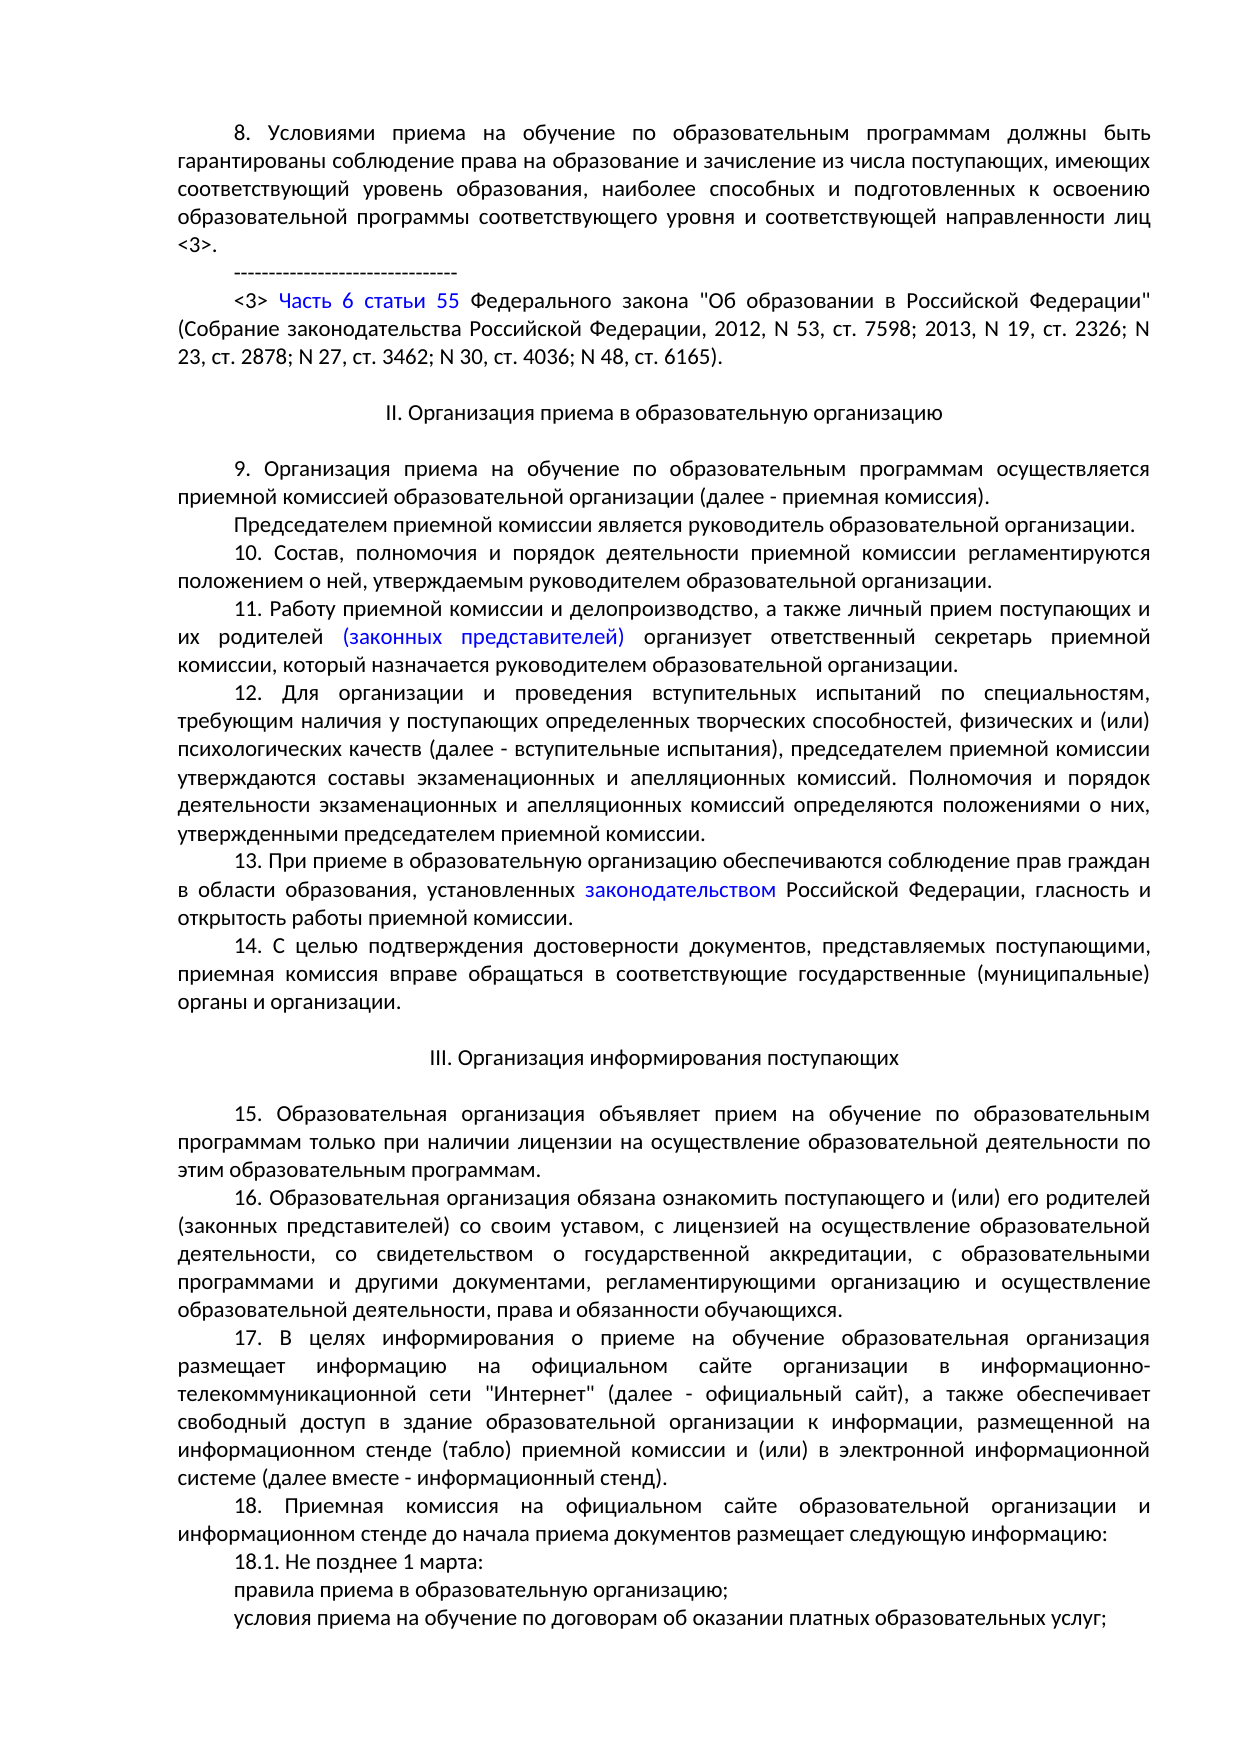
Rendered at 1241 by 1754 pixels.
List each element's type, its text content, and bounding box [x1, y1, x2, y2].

text 15. Образовательная организация объявляет прием на обучение по образовательным программам только при наличии лицензии на осуществление образовательной деятельности по этим образовательным программам. [177, 1099, 1152, 1183]
text 10. Состав, полномочия и порядок деятельности приемной комиссии регламентируются положением о ней, утверждаемым руководителем образовательной организации. [177, 538, 1152, 594]
text условия приема на обучение по договорам об оказании платных образовательных услуг; [177, 1603, 1152, 1631]
text 18.1. Не позднее 1 марта: [177, 1547, 1152, 1575]
text 18. Приемная комиссия на официальном сайте образовательной организации и информационном стенде до начала приема документов размещает следующую информацию: [177, 1491, 1152, 1547]
text <3> Часть 6 статьи 55 Федерального закона "Об образовании в Российской Федерации" (Собрание законодательства Российской Федерации, 2012, N 53, ст. 7598; 2013, N 19, ст. 2326; N 23, ст. 2878; N 27, ст. 3462; N 30, ст. 4036; N 48, ст. 6165). [177, 286, 1152, 370]
text 9. Организация приема на обучение по образовательным программам осуществляется приемной комиссией образовательной организации (далее - приемная комиссия). [177, 454, 1152, 510]
text правила приема в образовательную организацию; [177, 1575, 1152, 1603]
text Председателем приемной комиссии является руководитель образовательной организации. [177, 510, 1152, 538]
text -------------------------------- [177, 258, 1152, 286]
text 13. При приеме в образовательную организацию обеспечиваются соблюдение прав граждан в области образования, установленных законодательством Российской Федерации, гласность и открытость работы приемной комиссии. [177, 847, 1152, 931]
text 8. Условиями приема на обучение по образовательным программам должны быть гарантированы соблюдение права на образование и зачисление из числа поступающих, имеющих соответствующий уровень образования, наиболее способных и подготовленных к освоению образовательной программы соответствующего уровня и соответствующей направленности лиц <3>. [177, 118, 1152, 258]
text 17. В целях информирования о приеме на обучение образовательная организация размещает информацию на официальном сайте организации в информационно-телекоммуникационной сети "Интернет" (далее - официальный сайт), а также обеспечивает свободный доступ в здание образовательной организации к информации, размещенной на информационном стенде (табло) приемной комиссии и (или) в электронной информационной системе (далее вместе - информационный стенд). [177, 1323, 1152, 1491]
text II. Организация приема в образовательную организацию [177, 398, 1152, 426]
text 14. С целью подтверждения достоверности документов, представляемых поступающими, приемная комиссия вправе обращаться в соответствующие государственные (муниципальные) органы и организации. [177, 931, 1152, 1015]
text 11. Работу приемной комиссии и делопроизводство, а также личный прием поступающих и их родителей (законных представителей) организует ответственный секретарь приемной комиссии, который назначается руководителем образовательной организации. [177, 594, 1152, 678]
text III. Организация информирования поступающих [177, 1043, 1152, 1071]
text 12. Для организации и проведения вступительных испытаний по специальностям, требующим наличия у поступающих определенных творческих способностей, физических и (или) психологических качеств (далее - вступительные испытания), председателем приемной комиссии утверждаются составы экзаменационных и апелляционных комиссий. Полномочия и порядок деятельности экзаменационных и апелляционных комиссий определяются положениями о них, утвержденными председателем приемной комиссии. [177, 678, 1152, 847]
text 16. Образовательная организация обязана ознакомить поступающего и (или) его родителей (законных представителей) со своим уставом, с лицензией на осуществление образовательной деятельности, со свидетельством о государственной аккредитации, с образовательными программами и другими документами, регламентирующими организацию и осуществление образовательной деятельности, права и обязанности обучающихся. [177, 1183, 1152, 1323]
